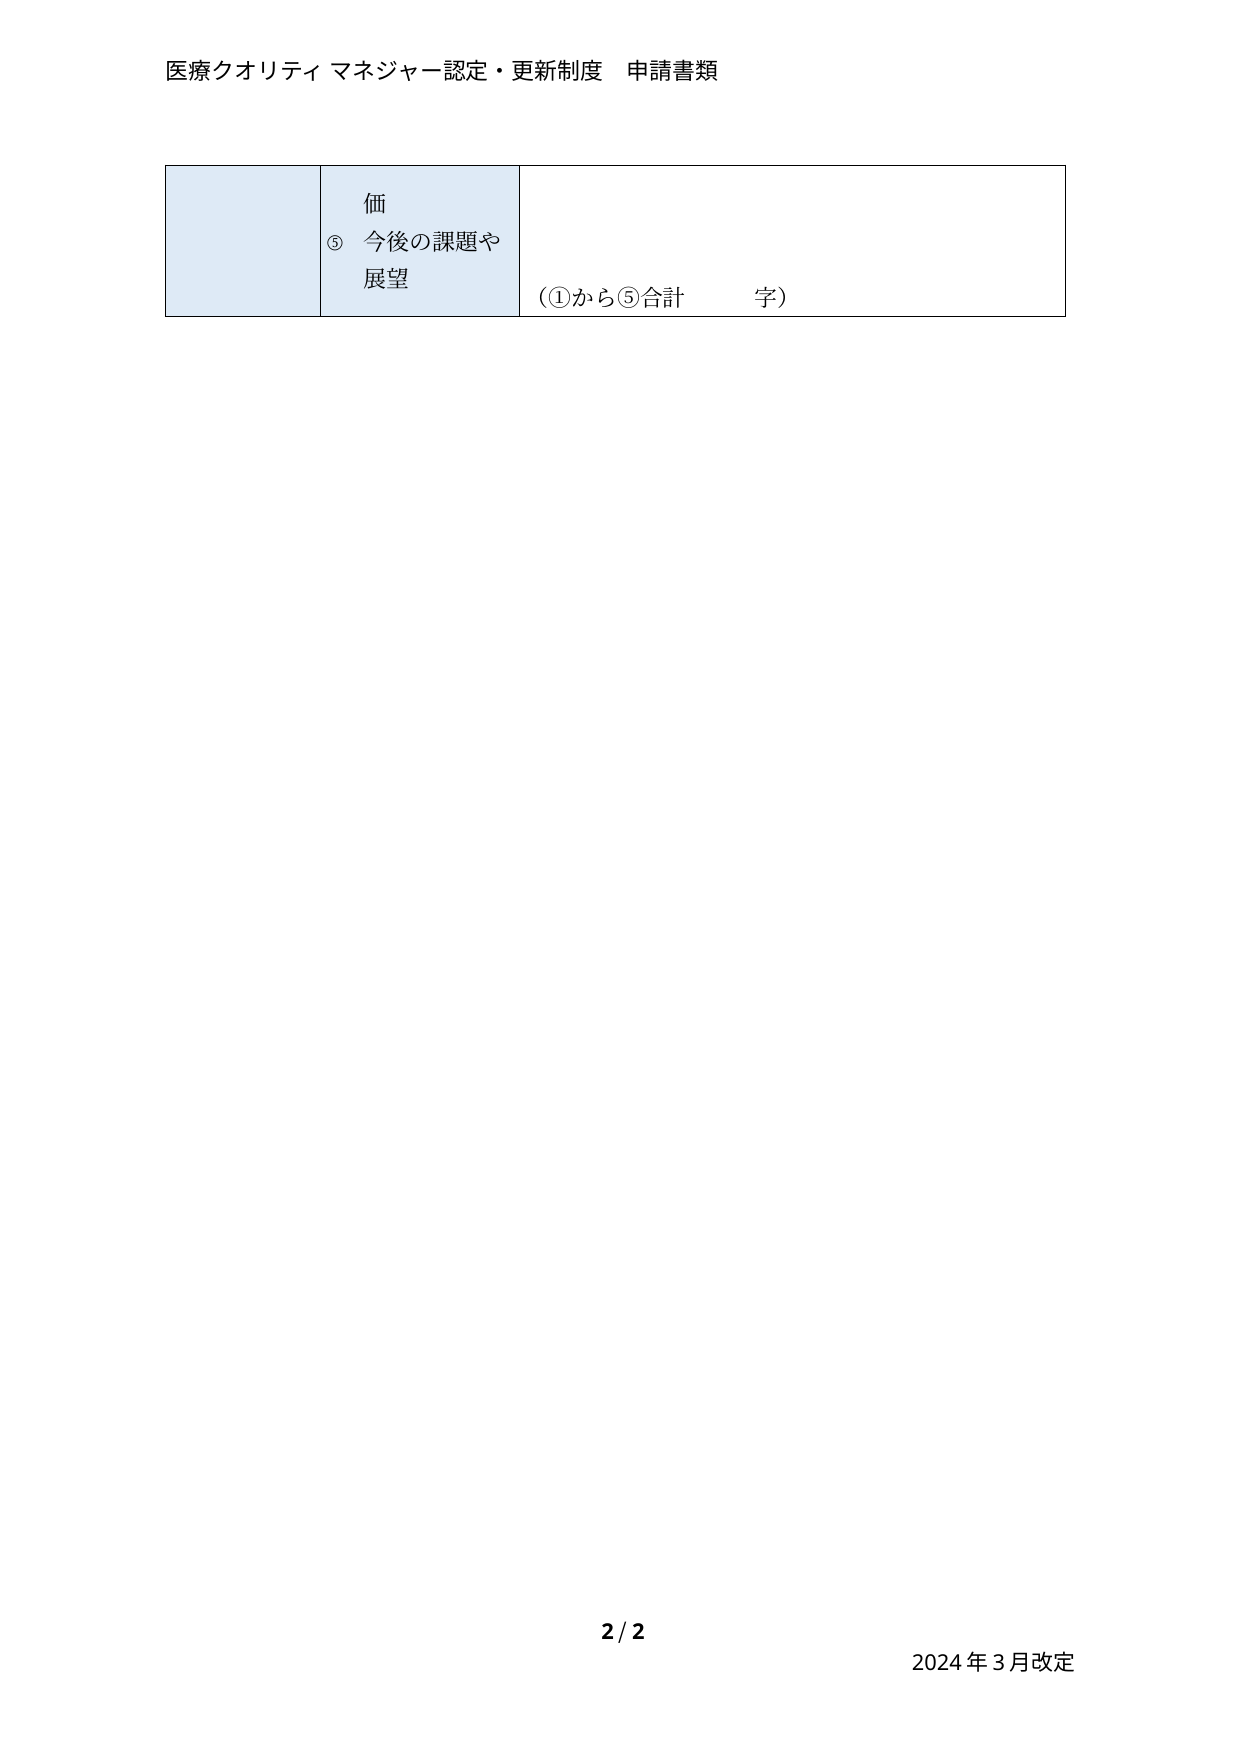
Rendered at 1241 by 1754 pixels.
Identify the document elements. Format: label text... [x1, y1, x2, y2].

table_cell 効果の確認評価 今後の課題や展望 [321, 166, 519, 316]
table_cell （①から⑤合計 字） [520, 166, 1065, 316]
